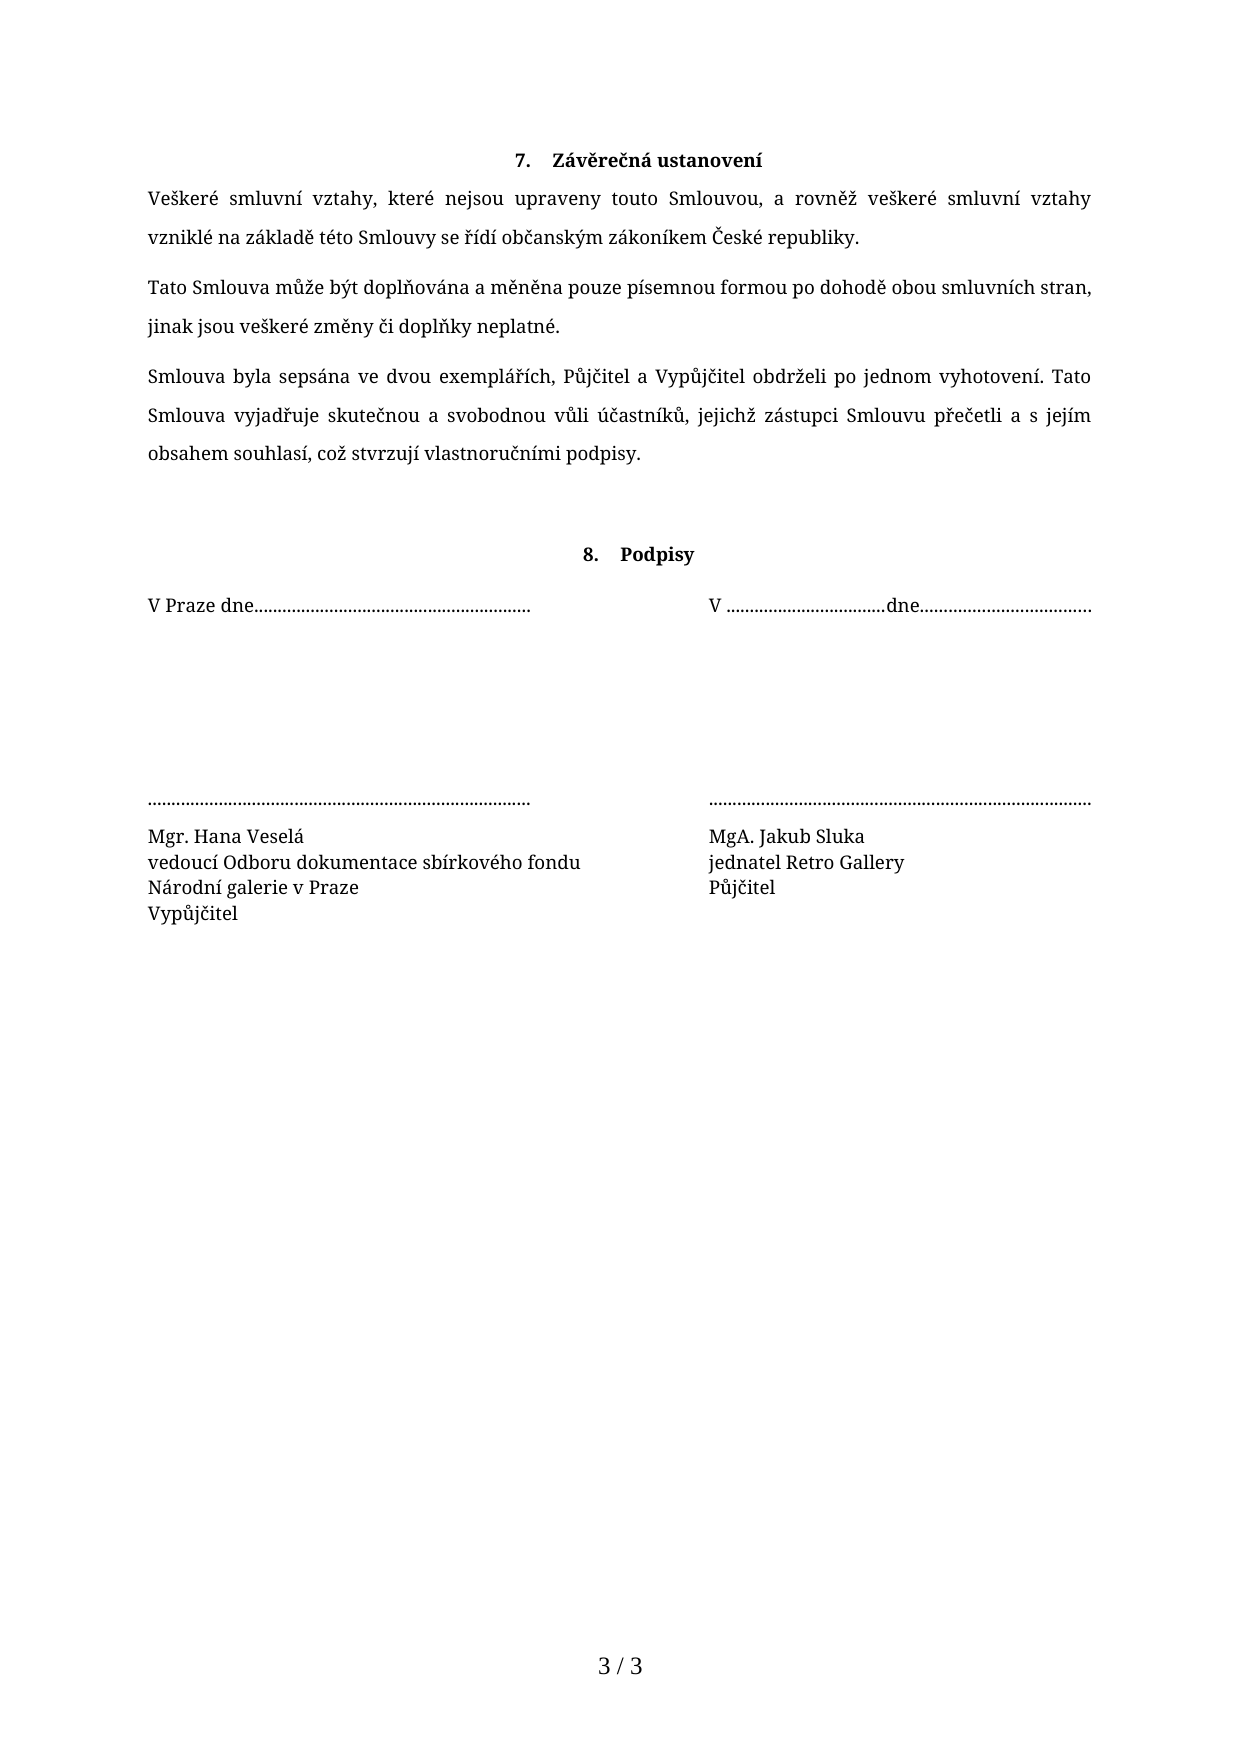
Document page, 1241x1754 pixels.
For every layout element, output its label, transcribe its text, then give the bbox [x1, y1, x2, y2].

text Veškeré smluvní vztahy, které nejsou upraveny touto Smlouvou, a rovněž veškeré smluvní vztahy vzniklé na základě této Smlouvy se řídí občanským zákoníkem České republiky. [148, 186, 1093, 249]
text V Praze dne V dne [148, 592, 1093, 617]
subtitle Podpisy [185, 541, 1093, 566]
text Mgr. Hana Veselá MgA. Jakub Sluka [148, 823, 1093, 849]
text Národní galerie v Praze Půjčitel [148, 874, 1093, 900]
text Tato Smlouva může být doplňována a měněna pouze písemnou formou po dohodě obou smluvních stran, jinak jsou veškeré změny či doplňky neplatné. [148, 275, 1093, 338]
text vedoucí Odboru dokumentace sbírkového fondu jednatel Retro Gallery [148, 849, 1093, 874]
text Smlouva byla sepsána ve dvou exemplářích, Půjčitel a Vypůjčitel obdrželi po jednom vyhotovení. Tato Smlouva vyjadřuje skutečnou a svobodnou vůli účastníků, jejichž zástupci Smlouvu přečetli a s jejím obsahem souhlasí, což stvrzují vlastnoručními podpisy. [148, 364, 1093, 466]
text Vypůjčitel [148, 900, 1093, 926]
subtitle Závěrečná ustanovení [185, 148, 1093, 173]
